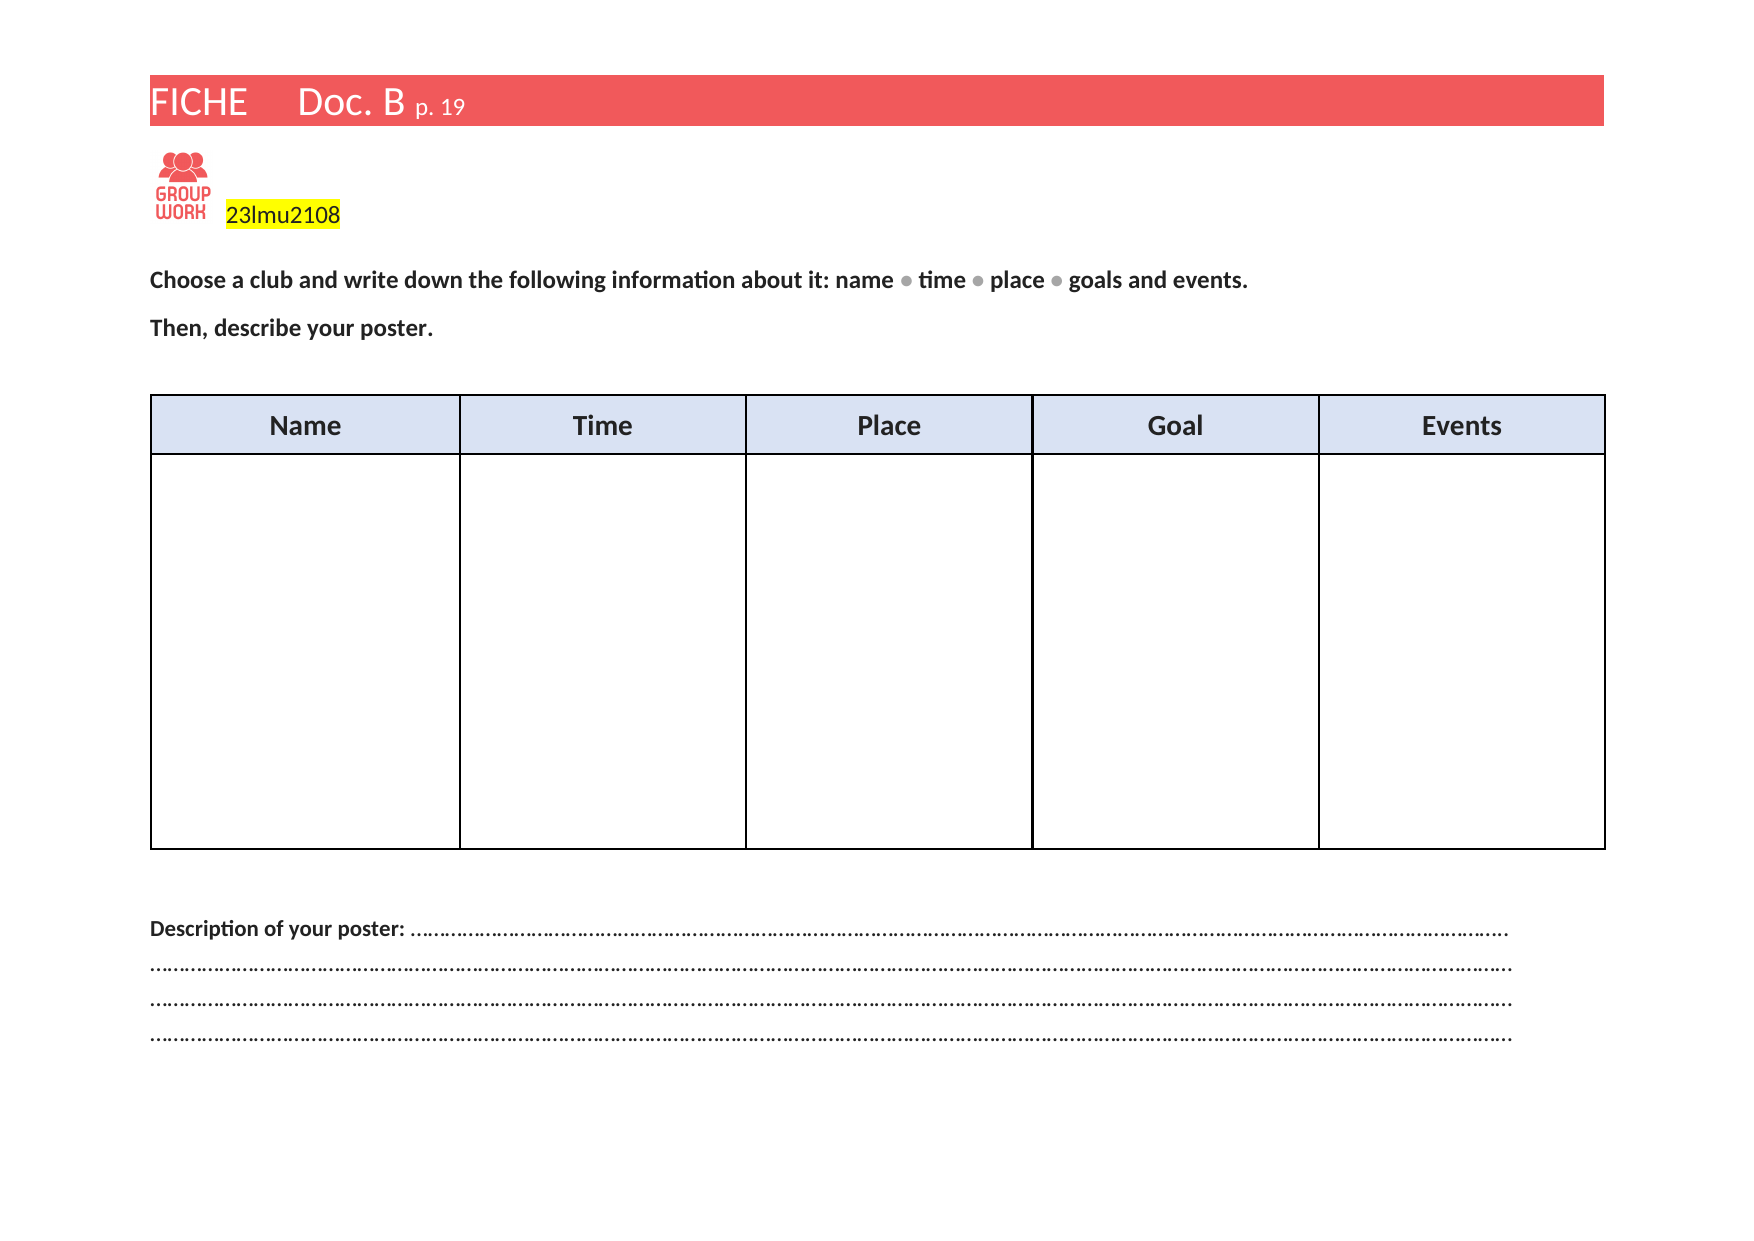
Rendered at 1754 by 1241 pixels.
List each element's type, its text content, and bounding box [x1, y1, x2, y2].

table_cell [152, 455, 459, 848]
table_header Time [461, 396, 745, 453]
text Choose a club and write down the following information about it: name • time • place • goals and events. [150, 264, 1604, 295]
text 23lmu2108 [150, 150, 1604, 229]
picture [150, 150, 213, 224]
table_cell [1320, 455, 1604, 848]
table_header Name [152, 396, 459, 453]
table_header Place [747, 396, 1031, 453]
text Then, describe your poster. [150, 312, 1604, 342]
table_cell [1034, 455, 1318, 848]
text Description of your poster: ……………………………………………………………………………………………………………………………………………………………………….. [150, 912, 1604, 943]
text ………………………………………………………………………………………………………………………………………………………………………………………………………………… [150, 947, 1604, 978]
table_header Goal [1034, 396, 1318, 453]
text ………………………………………………………………………………………………………………………………………………………………………………………………………………… [150, 982, 1604, 1013]
table_cell [461, 455, 745, 848]
table_header Events [1320, 396, 1604, 453]
table_cell [747, 455, 1031, 848]
text ………………………………………………………………………………………………………………………………………………………………………………………………………………… [150, 1017, 1604, 1048]
